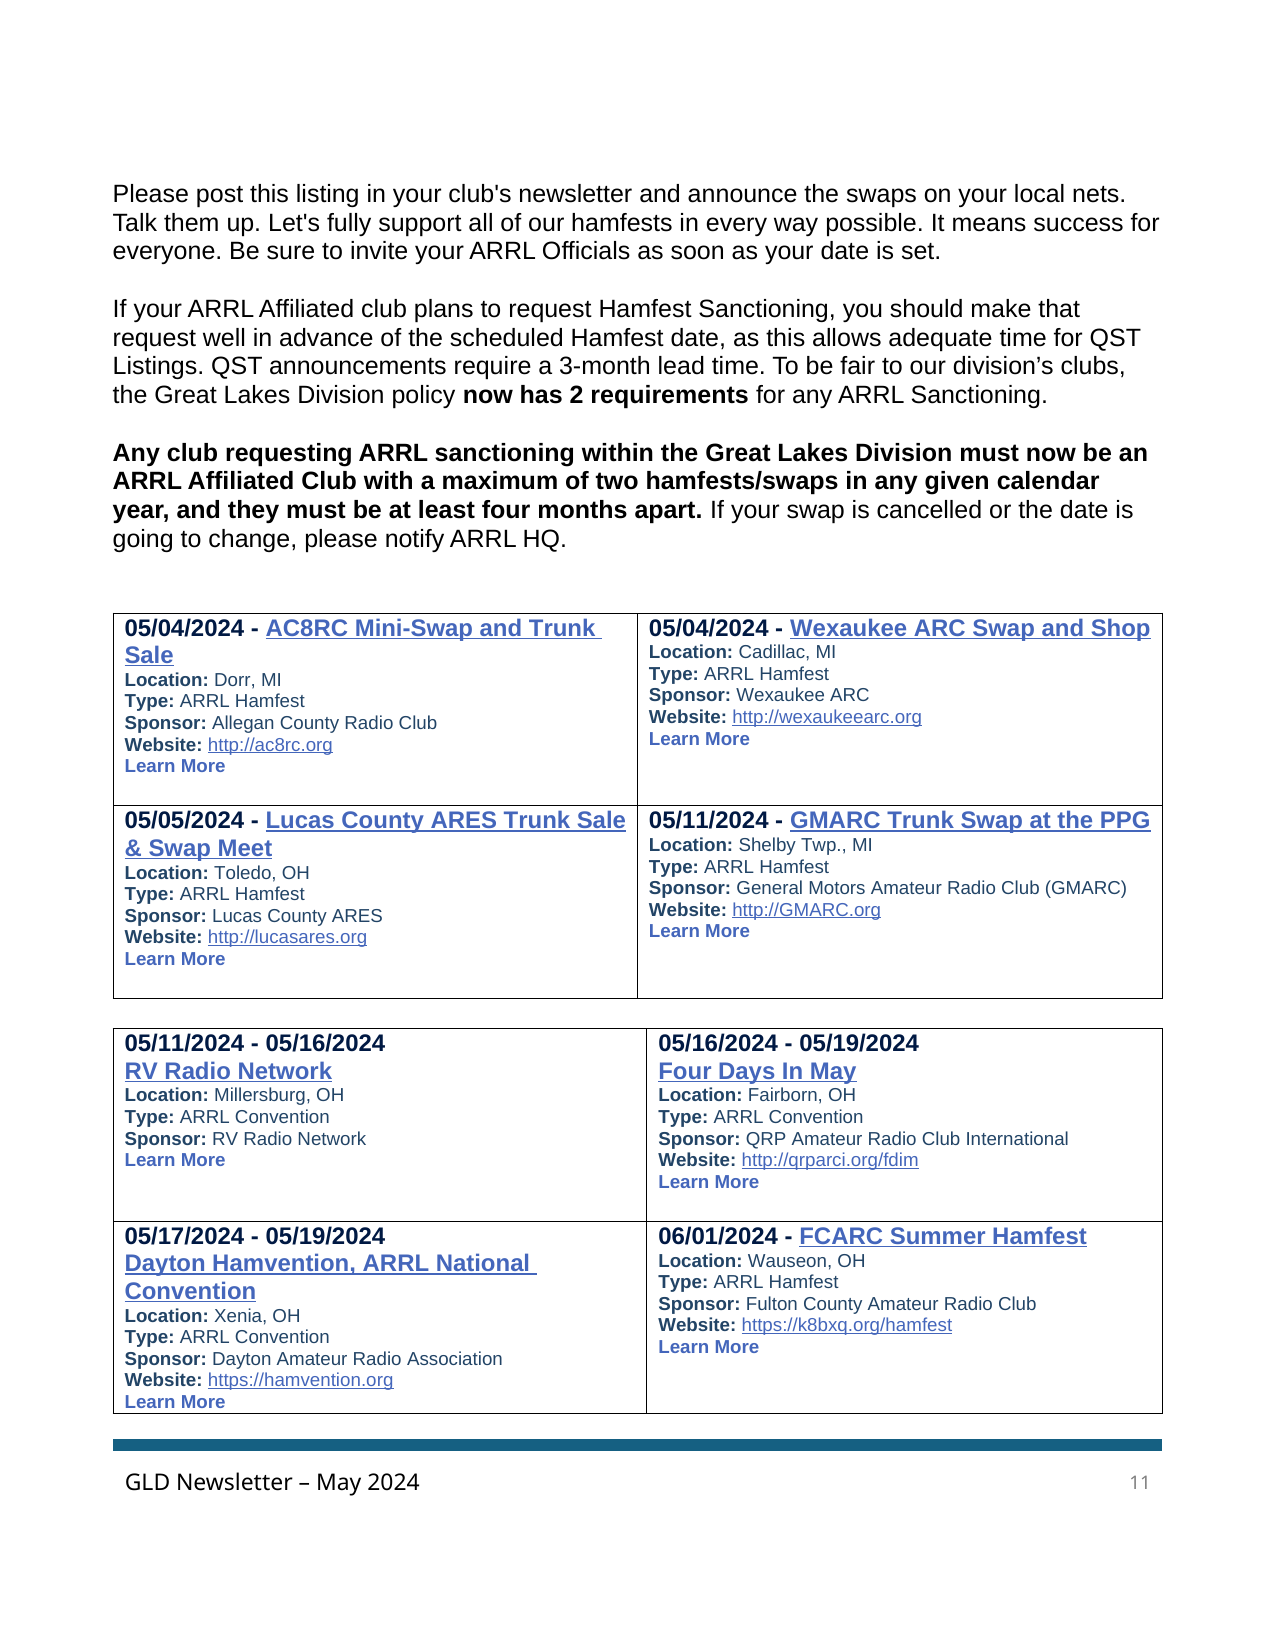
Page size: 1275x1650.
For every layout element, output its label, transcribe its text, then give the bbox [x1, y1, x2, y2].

table_header 05/11/2024 - 05/16/2024 RV Radio Network Location: Millersburg, OH Type: ARRL Convention Sponsor: RV Radio Network Learn More [114, 566, 646, 758]
table_cell 06/15/2024 - MARC Hamfest Location: Midland, MI Type: ARRL Hamfest Sponsor: Midland Amateur Radio Club Website: http://w8kea.org Learn More [647, 1173, 1162, 1337]
table_cell 05/05/2024 - Lucas County ARES Trunk Sale & Swap Meet Location: Toledo, OH Type: ARRL Hamfest Sponsor: Lucas County ARES Website: http://lucasares.org Learn More [114, 344, 637, 536]
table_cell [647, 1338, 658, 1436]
table_cell 06/01/2024 - FCARC Summer Hamfest Location: Wauseon, OH Type: ARRL Hamfest Sponsor: Fulton County Amateur Radio Club Website: https://k8bxq.org/hamfest Learn More [647, 759, 1162, 979]
table_header 05/04/2024 - AC8RC Mini-Swap and Trunk Sale Location: Dorr, MI Type: ARRL Hamfest Sponsor: Allegan County Radio Club Website: http://ac8rc.org Learn More [114, 151, 637, 343]
table_cell 05/11/2024 - GMARC Trunk Swap at the PPG Location: Shelby Twp., MI Type: ARRL Hamfest Sponsor: General Motors Amateur Radio Club (GMARC) Website: http://GMARC.org Learn More [638, 344, 1162, 536]
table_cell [114, 1338, 646, 1436]
table_header 05/04/2024 - Wexaukee ARC Swap and Shop Location: Cadillac, MI Type: ARRL Hamfest Sponsor: Wexaukee ARC Website: http://wexaukeearc.org Learn More [638, 151, 1162, 343]
table_cell 06/08/2024 - LARS 2024 Yooper Hamfest Location: Newberry, MI Type: ARRL Hamfest Sponsor: Luce Amateur Radio Services, Inc. Website: www.w8nby.org Learn More [114, 1173, 646, 1337]
table_header 05/16/2024 - 05/19/2024 Four Days In May Location: Fairborn, OH Type: ARRL Convention Sponsor: QRP Amateur Radio Club International Website: http://qrparci.org/fdim Learn More [647, 566, 1162, 758]
table_cell 06/01/2024 - IRA Hudsonville Hamfest Location: Hudsonville, MI Type: ARRL Hamfest Sponsor: Independent Repeater Association Website: http://www.w8ira.org Learn More [114, 980, 646, 1171]
table_cell 05/17/2024 - 05/19/2024 Dayton Hamvention, ARRL National Convention Location: Xenia, OH Type: ARRL Convention Sponsor: Dayton Amateur Radio Association Website: https://hamvention.org Learn More [114, 759, 646, 979]
table_cell 06/02/2024 - Annual Chelsea Amateur Radio Club Swap Meet Location: Chelsea, MI Type: ARRL Hamfest Sponsor: Chelsea Amateur Radio Club Website: http://wd8iel.com Learn More [647, 980, 1162, 1171]
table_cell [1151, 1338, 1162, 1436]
